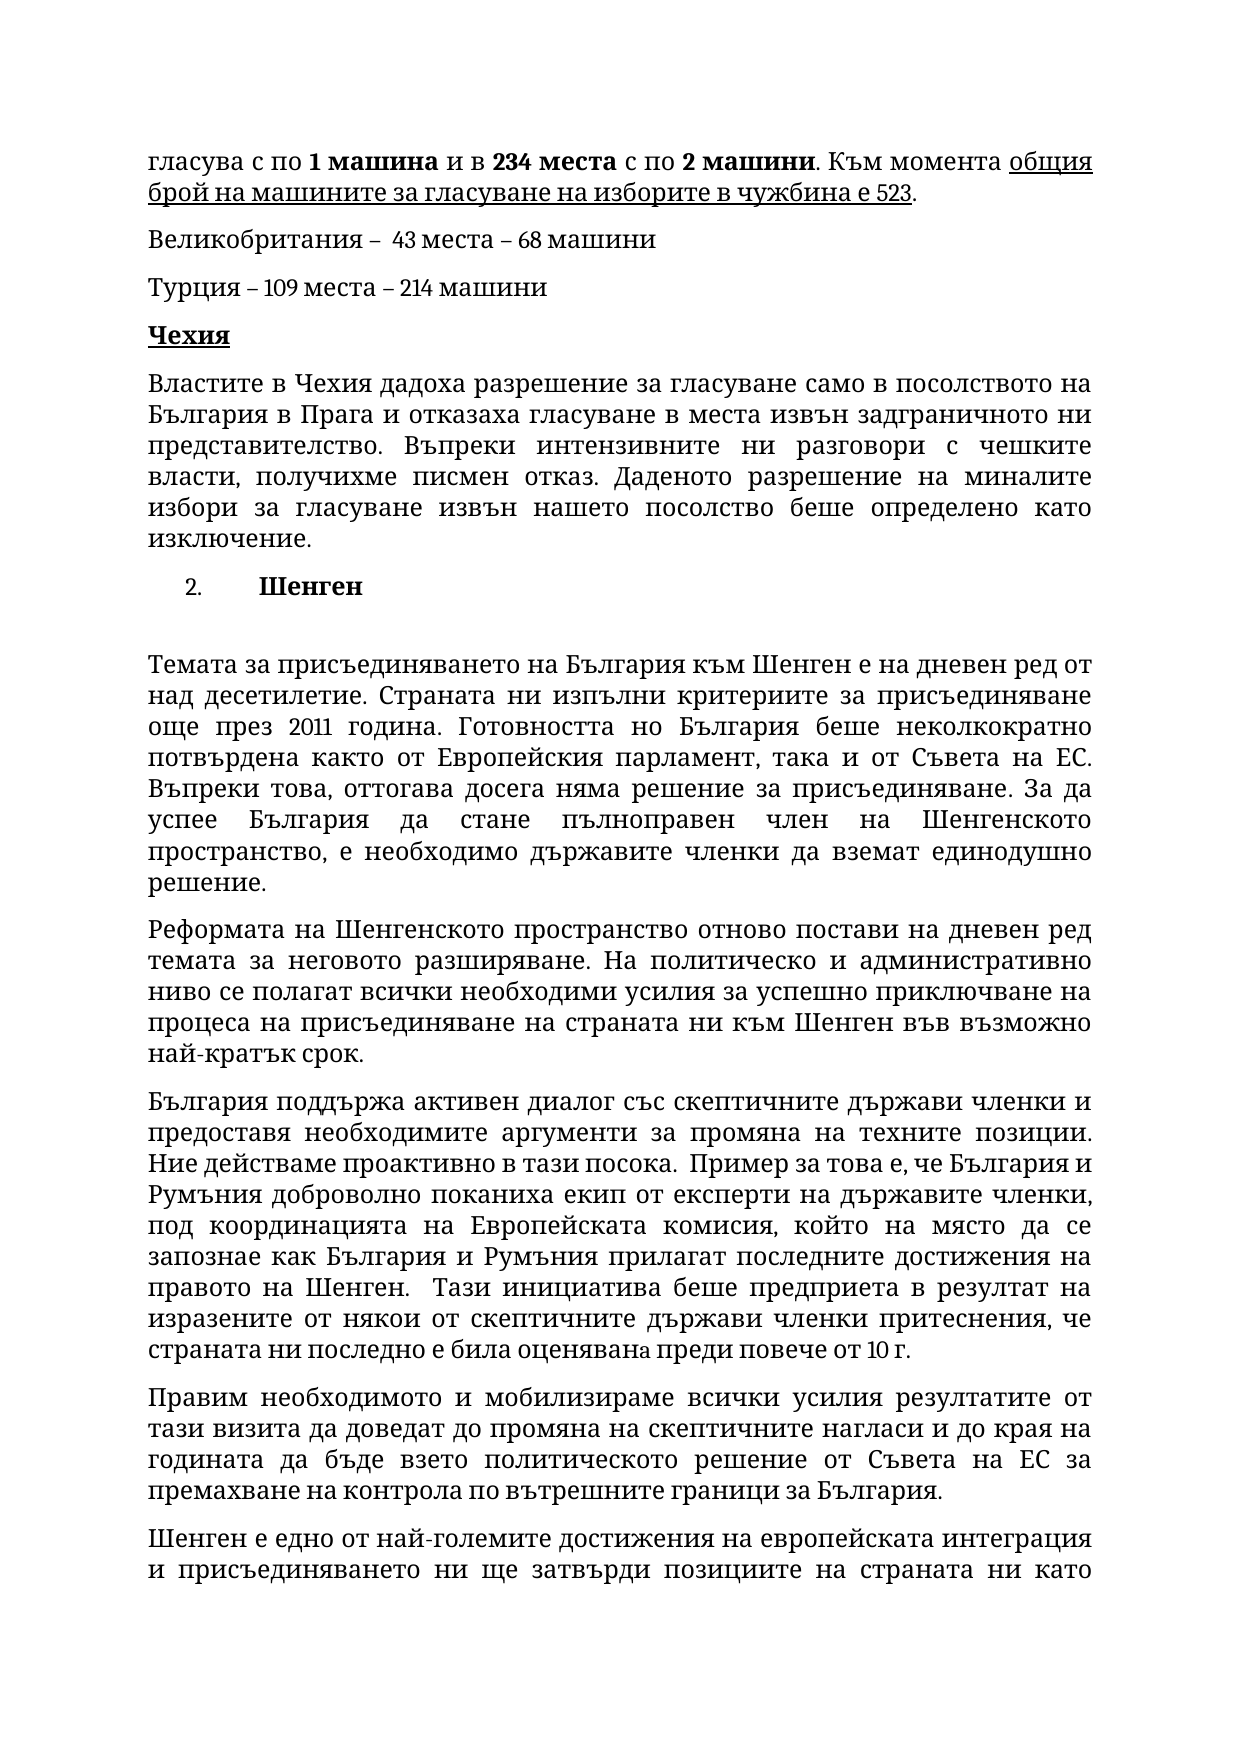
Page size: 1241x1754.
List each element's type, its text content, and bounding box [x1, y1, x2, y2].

text България поддържа активен диалог със скептичните държави членки и предоставя необходимите аргументи за промяна на техните позиции. Ние действаме проактивно в тази посока. Пример за това е, че България и Румъния доброволно поканиха екип от експерти на държавите членки, под координацията на Европейската комисия, който на място да се запознае как България и Румъния прилагат последните достижения на правото на Шенген. Тази инициатива беше предприета в резултат на изразените от някои от скептичните държави членки притеснения, че страната ни последно е била оценяванa преди повече от 10 г. [148, 1088, 1093, 1365]
text Чехия [148, 322, 1093, 351]
text Темата за присъединяването на България към Шенген е на дневен ред от над десетилетие. Страната ни изпълни критериите за присъединяване още през 2011 година. Готовността но България беше неколкократно потвърдена както от Европейския парламент, така и от Съвета на ЕС. Въпреки това, оттогава досега няма решение за присъединяване. За да успее България да стане пълноправен член на Шенгенското пространство, е необходимо държавите членки да вземат единодушно решение. [148, 651, 1093, 897]
text Властите в Чехия дадоха разрешение за гласуване само в посолството на България в Прага и отказаха гласуване в места извън задграничното ни представителство. Въпреки интензивните ни разговори с чешките власти, получихме писмен отказ. Даденото разрешение на миналите избори за гласуване извън нашето посолство беше определено като изключение. [148, 369, 1093, 553]
text Реформата на Шенгенското пространство отново постави на дневен ред темата за неговото разширяване. На политическо и административно ниво се полагат всички необходими усилия за успешно приключване на процеса на присъединяване на страната ни към Шенген във възможно най-кратък срок. [148, 916, 1093, 1069]
list Шенген [185, 572, 1093, 601]
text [148, 148, 1093, 207]
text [148, 1525, 1093, 1585]
text Великобритания – 43 места – 68 машини [148, 226, 1093, 255]
text Правим необходимото и мобилизираме всички усилия резултатите от тази визита да доведат до промяна на скептичните нагласи и до края на годината да бъде взето политическото решение от Съвета на ЕС за премахване на контрола по вътрешните граници за България. [148, 1384, 1093, 1506]
text Турция – 109 места – 214 машини [148, 274, 1093, 303]
